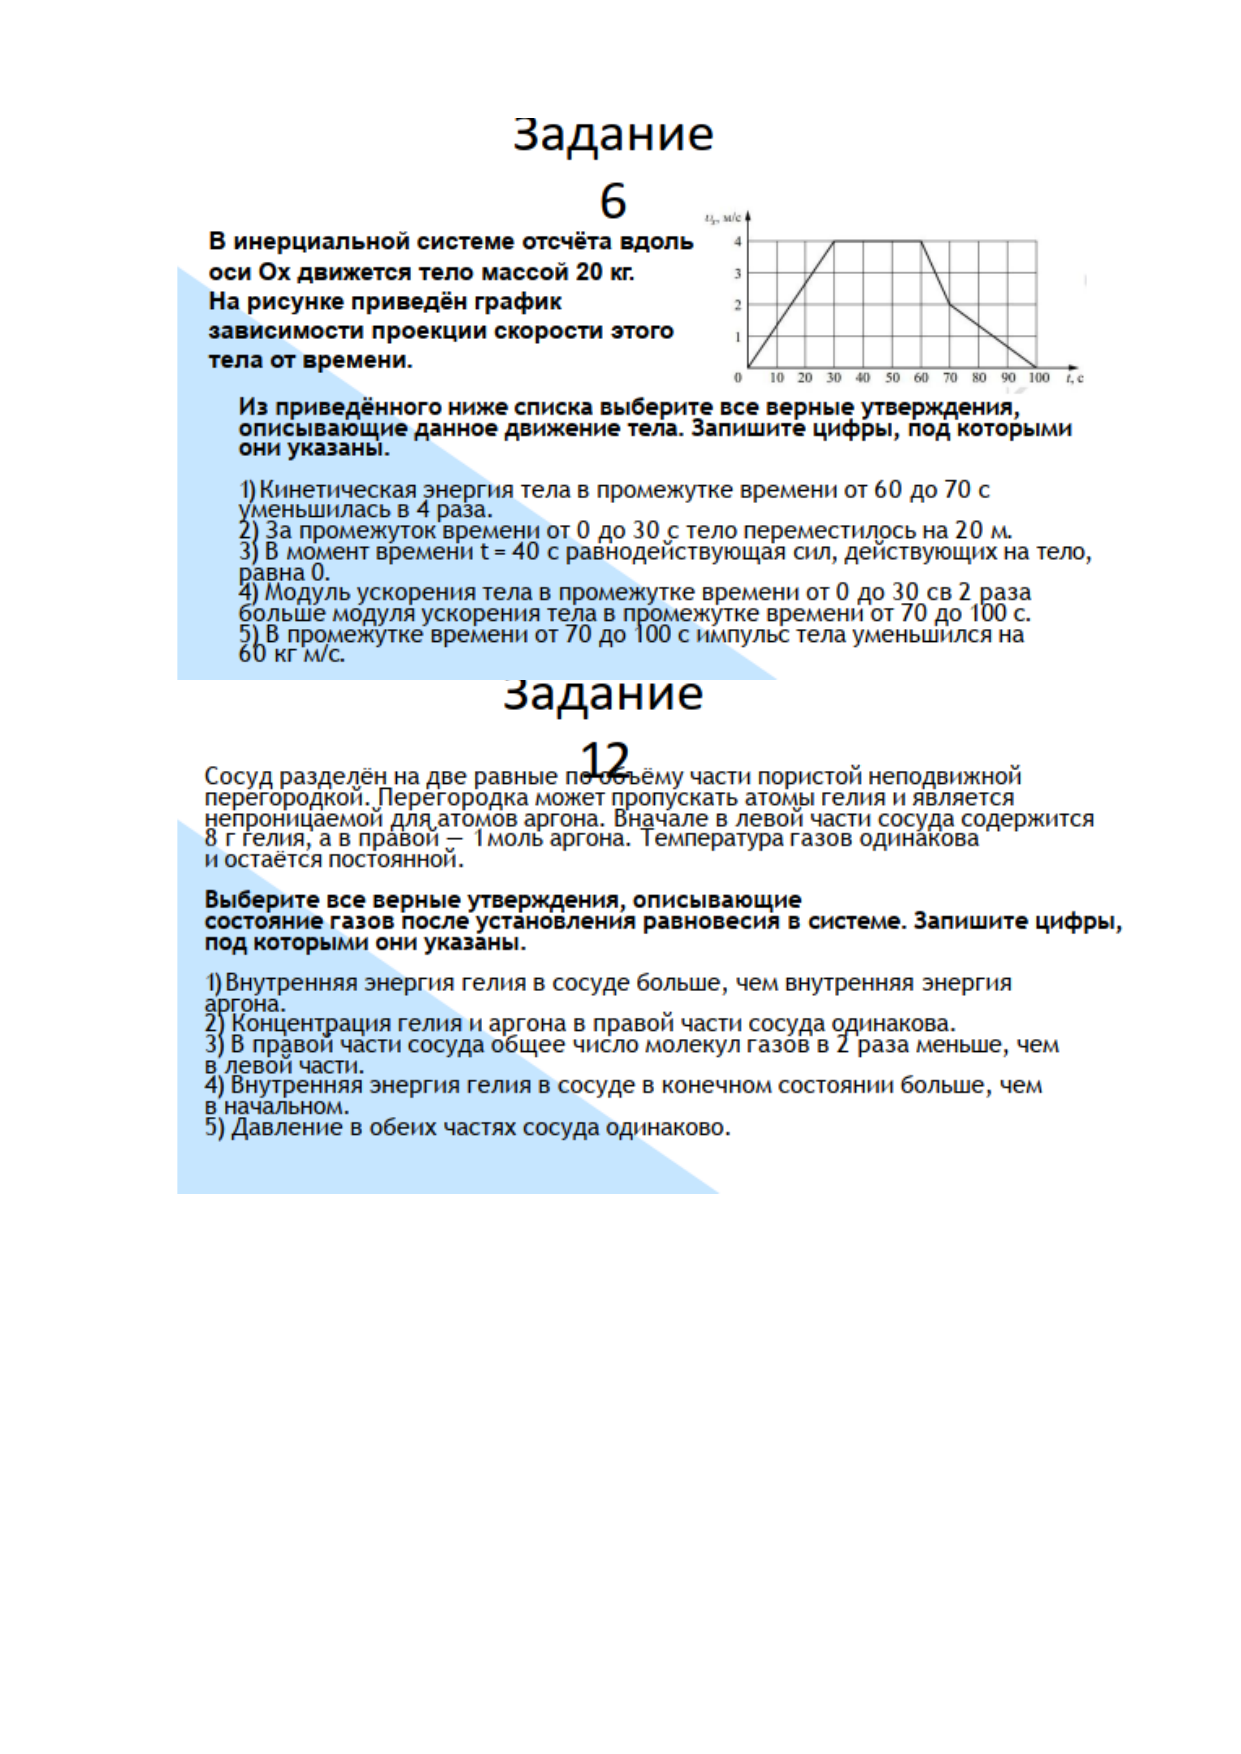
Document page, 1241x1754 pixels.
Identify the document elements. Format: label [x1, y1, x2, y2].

picture [177, 118, 1152, 1194]
